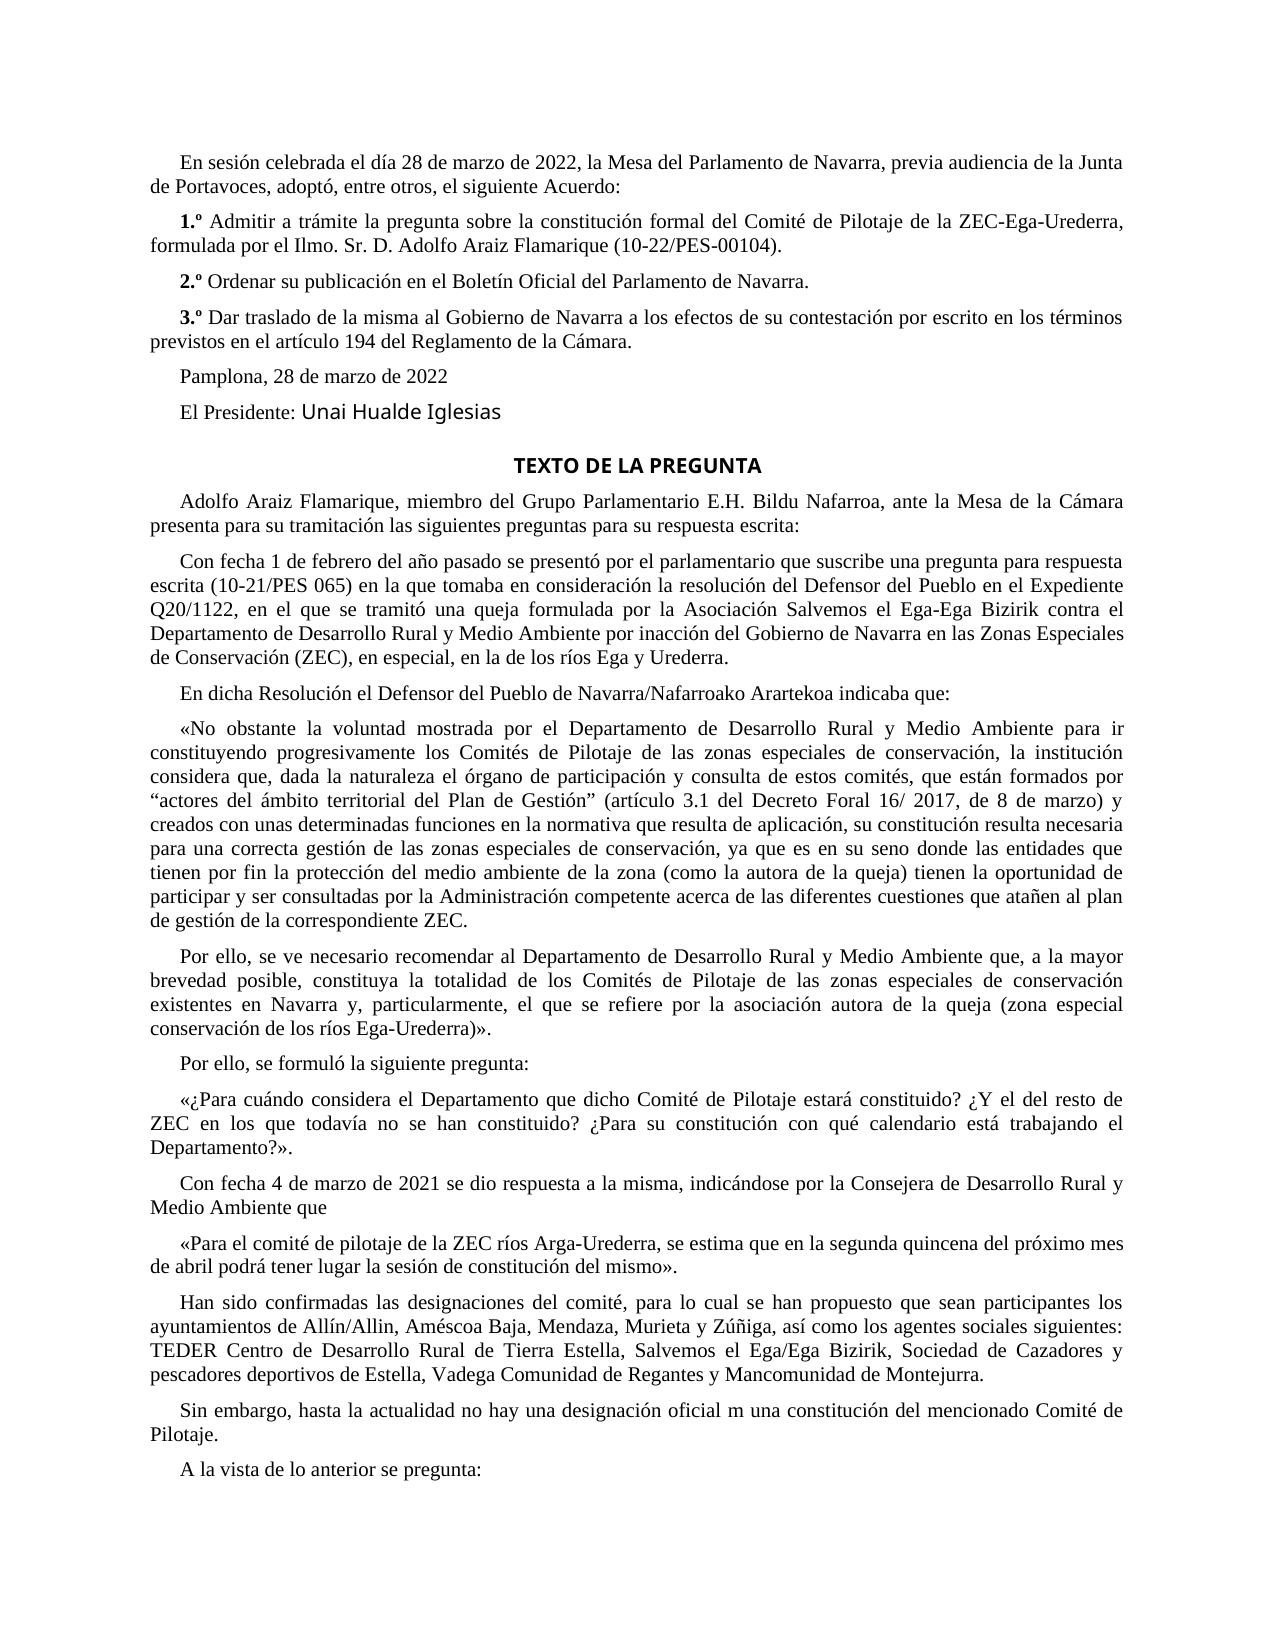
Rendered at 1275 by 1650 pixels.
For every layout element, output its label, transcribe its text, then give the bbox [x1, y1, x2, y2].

text TEXTO DE LA PREGUNTA [150, 454, 1125, 478]
text En dicha Resolución el Defensor del Pueblo de Navarra/Nafarroako Arartekoa indicaba que: [150, 681, 1125, 705]
text El Presidente: Unai Hualde Iglesias [150, 401, 1125, 424]
text Sin embargo, hasta la actualidad no hay una designación oficial m una constitución del mencionado Comité de Pilotaje. [150, 1398, 1125, 1446]
text 2.º Ordenar su publicación en el Boletín Oficial del Parlamento de Navarra. [150, 269, 1125, 293]
text Por ello, se formuló la siguiente pregunta: [150, 1052, 1125, 1076]
text «Para el comité de pilotaje de la ZEC ríos Arga-Urederra, se estima que en la segunda quincena del próximo mes de abril podrá tener lugar la sesión de constitución del mismo». [150, 1231, 1125, 1279]
text 3.º Dar traslado de la misma al Gobierno de Navarra a los efectos de su contestación por escrito en los términos previstos en el artículo 194 del Reglamento de la Cámara. [150, 305, 1125, 353]
text 1.º Admitir a trámite la pregunta sobre la constitución formal del Comité de Pilotaje de la ZEC-Ega-Urederra, formulada por el Ilmo. Sr. D. Adolfo Araiz Flamarique (10-22/PES-00104). [150, 210, 1125, 258]
text «No obstante la voluntad mostrada por el Departamento de Desarrollo Rural y Medio Ambiente para ir constituyendo progresivamente los Comités de Pilotaje de las zonas especiales de conservación, la institución considera que, dada la naturaleza el órgano de participación y consulta de estos comités, que están formados por “actores del ámbito territorial del Plan de Gestión” (artículo 3.1 del Decreto Foral 16/ 2017, de 8 de marzo) y creados con unas determinadas funciones en la normativa que resulta de aplicación, su constitución resulta necesaria para una correcta gestión de las zonas especiales de conservación, ya que es en su seno donde las entidades que tienen por fin la protección del medio ambiente de la zona (como la autora de la queja) tienen la oportunidad de participar y ser consultadas por la Administración competente acerca de las diferentes cuestiones que atañen al plan de gestión de la correspondiente ZEC. [150, 717, 1125, 932]
text Pamplona, 28 de marzo de 2022 [150, 365, 1125, 389]
text Con fecha 4 de marzo de 2021 se dio respuesta a la misma, indicándose por la Consejera de Desarrollo Rural y Medio Ambiente que [150, 1171, 1125, 1219]
text Con fecha 1 de febrero del año pasado se presentó por el parlamentario que suscribe una pregunta para respuesta escrita (10-21/PES 065) en la que tomaba en consideración la resolución del Defensor del Pueblo en el Expediente Q20/1122, en el que se tramitó una queja formulada por la Asociación Salvemos el Ega-Ega Bizirik contra el Departamento de Desarrollo Rural y Medio Ambiente por inacción del Gobierno de Navarra en las Zonas Especiales de Conservación (ZEC), en especial, en la de los ríos Ega y Urederra. [150, 549, 1125, 669]
text En sesión celebrada el día 28 de marzo de 2022, la Mesa del Parlamento de Navarra, previa audiencia de la Junta de Portavoces, adoptó, entre otros, el siguiente Acuerdo: [150, 150, 1125, 198]
text Han sido confirmadas las designaciones del comité, para lo cual se han propuesto que sean participantes los ayuntamientos de Allín/Allin, Améscoa Baja, Mendaza, Murieta y Zúñiga, así como los agentes sociales siguientes: TEDER Centro de Desarrollo Rural de Tierra Estella, Salvemos el Ega/Ega Bizirik, Sociedad de Cazadores y pescadores deportivos de Estella, Vadega Comunidad de Regantes y Mancomunidad de Montejurra. [150, 1290, 1125, 1386]
text «¿Para cuándo considera el Departamento que dicho Comité de Pilotaje estará constituido? ¿Y el del resto de ZEC en los que todavía no se han constituido? ¿Para su constitución con qué calendario está trabajando el Departamento?». [150, 1087, 1125, 1159]
text A la vista de lo anterior se pregunta: [150, 1458, 1125, 1482]
text Por ello, se ve necesario recomendar al Departamento de Desarrollo Rural y Medio Ambiente que, a la mayor brevedad posible, constituya la totalidad de los Comités de Pilotaje de las zonas especiales de conservación existentes en Navarra y, particularmente, el que se refiere por la asociación autora de la queja (zona especial conservación de los ríos Ega-Urederra)». [150, 944, 1125, 1040]
text Adolfo Araiz Flamarique, miembro del Grupo Parlamentario E.H. Bildu Nafarroa, ante la Mesa de la Cámara presenta para su tramitación las siguientes preguntas para su respuesta escrita: [150, 490, 1125, 538]
